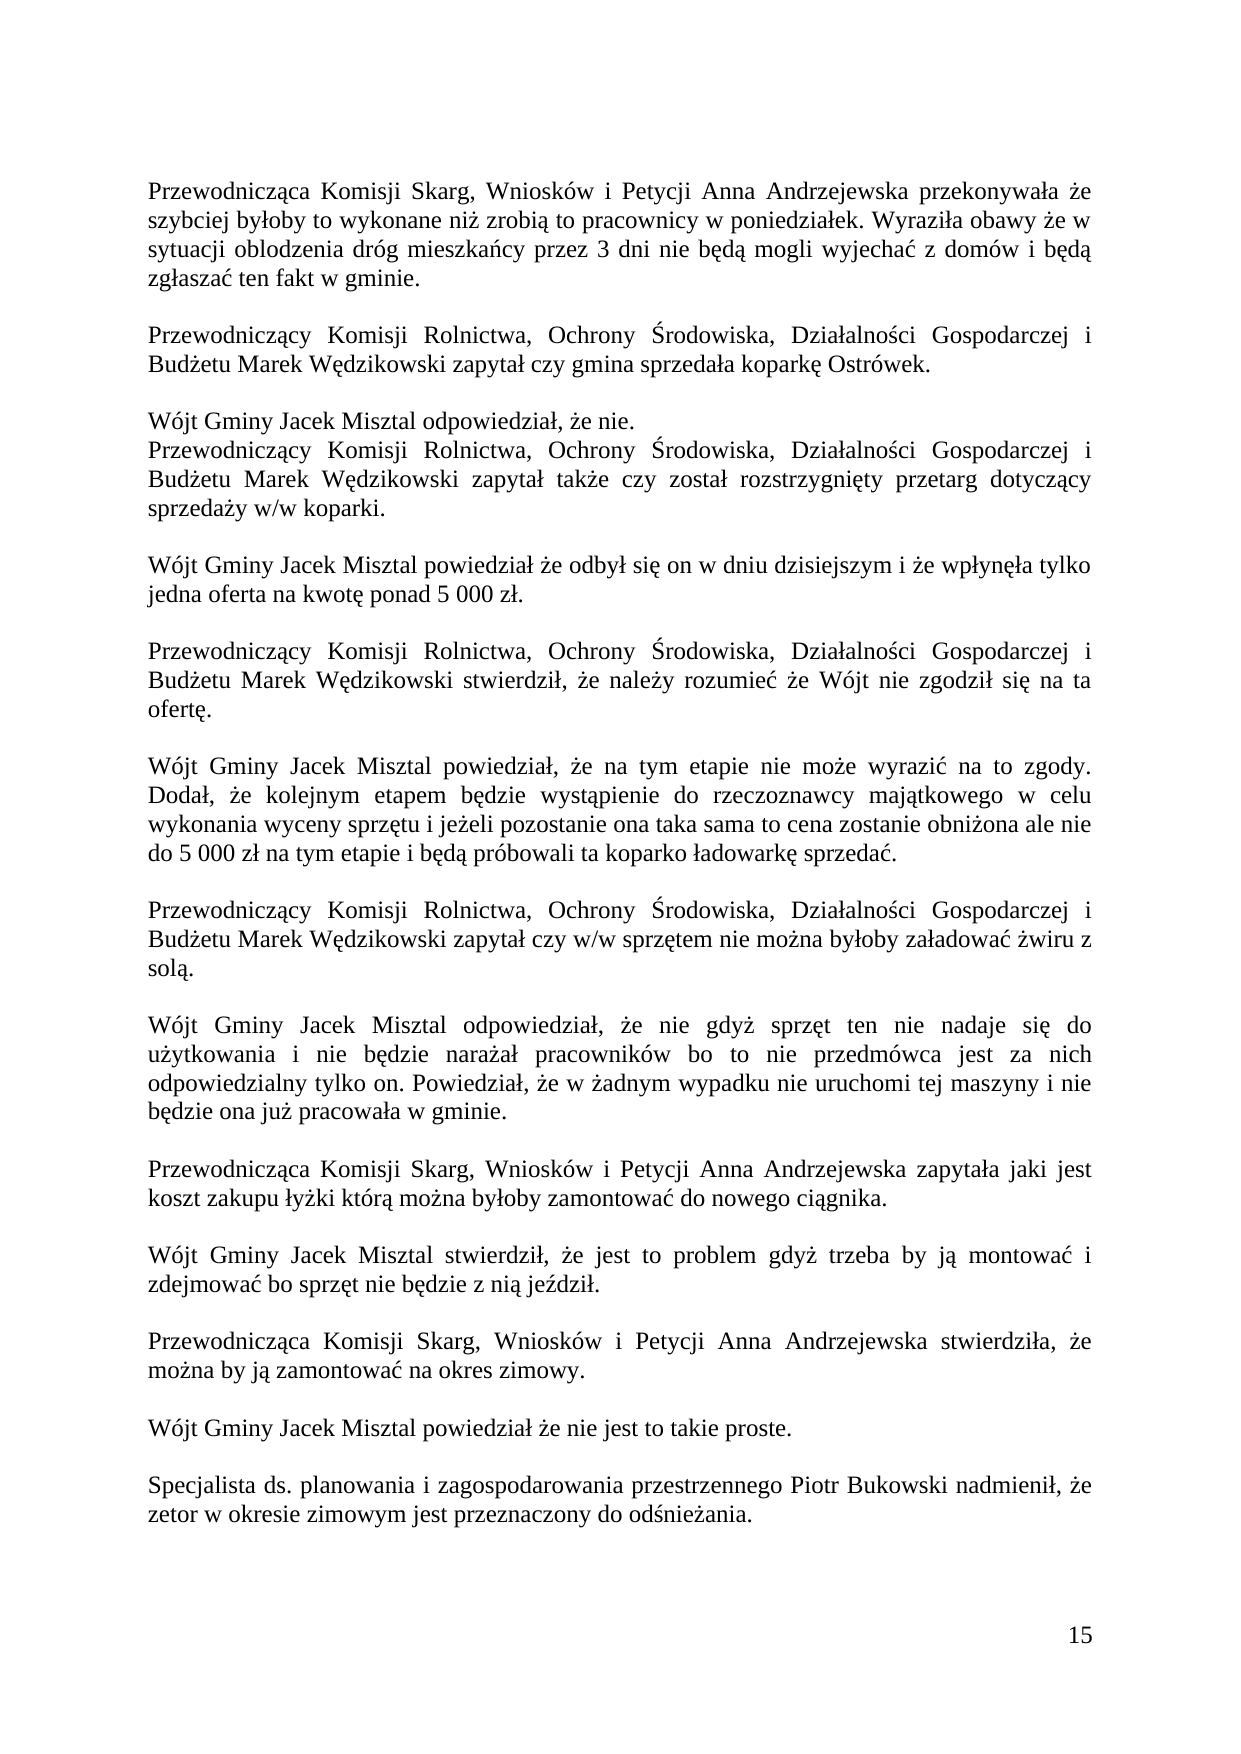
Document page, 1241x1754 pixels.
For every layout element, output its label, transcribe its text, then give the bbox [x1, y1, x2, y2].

text Wójt Gminy Jacek Misztal odpowiedział, że nie. [148, 406, 1093, 435]
text Wójt Gminy Jacek Misztal stwierdził, że jest to problem gdyż trzeba by ją montować i zdejmować bo sprzęt nie będzie z nią jeździł. [148, 1240, 1093, 1298]
text Przewodnicząca Komisji Skarg, Wniosków i Petycji Anna Andrzejewska przekonywała że szybciej byłoby to wykonane niż zrobią to pracownicy w poniedziałek. Wyraziła obawy że w sytuacji oblodzenia dróg mieszkańcy przez 3 dni nie będą mogli wyjechać z domów i będą zgłaszać ten fakt w gminie. [148, 176, 1093, 291]
text Przewodniczący Komisji Rolnictwa, Ochrony Środowiska, Działalności Gospodarczej i Budżetu Marek Wędzikowski zapytał także czy został rozstrzygnięty przetarg dotyczący sprzedaży w/w koparki. [148, 435, 1093, 521]
text Przewodniczący Komisji Rolnictwa, Ochrony Środowiska, Działalności Gospodarczej i Budżetu Marek Wędzikowski stwierdził, że należy rozumieć że Wójt nie zgodził się na ta ofertę. [148, 636, 1093, 723]
text Wójt Gminy Jacek Misztal powiedział że odbył się on w dniu dzisiejszym i że wpłynęła tylko jedna oferta na kwotę ponad 5 000 zł. [148, 550, 1093, 608]
text Specjalista ds. planowania i zagospodarowania przestrzennego Piotr Bukowski nadmienił, że zetor w okresie zimowym jest przeznaczony do odśnieżania. [148, 1470, 1093, 1528]
text Wójt Gminy Jacek Misztal powiedział, że na tym etapie nie może wyrazić na to zgody. Dodał, że kolejnym etapem będzie wystąpienie do rzeczoznawcy majątkowego w celu wykonania wyceny sprzętu i jeżeli pozostanie ona taka sama to cena zostanie obniżona ale nie do 5 000 zł na tym etapie i będą próbowali ta koparko ładowarkę sprzedać. [148, 751, 1093, 866]
text Przewodniczący Komisji Rolnictwa, Ochrony Środowiska, Działalności Gospodarczej i Budżetu Marek Wędzikowski zapytał czy gmina sprzedała koparkę Ostrówek. [148, 320, 1093, 378]
text Przewodnicząca Komisji Skarg, Wniosków i Petycji Anna Andrzejewska stwierdziła, że można by ją zamontować na okres zimowy. [148, 1326, 1093, 1384]
text Przewodnicząca Komisji Skarg, Wniosków i Petycji Anna Andrzejewska zapytała jaki jest koszt zakupu łyżki którą można byłoby zamontować do nowego ciągnika. [148, 1154, 1093, 1211]
text Przewodniczący Komisji Rolnictwa, Ochrony Środowiska, Działalności Gospodarczej i Budżetu Marek Wędzikowski zapytał czy w/w sprzętem nie można byłoby załadować żwiru z solą. [148, 895, 1093, 981]
text Wójt Gminy Jacek Misztal odpowiedział, że nie gdyż sprzęt ten nie nadaje się do użytkowania i nie będzie narażał pracowników bo to nie przedmówca jest za nich odpowiedzialny tylko on. Powiedział, że w żadnym wypadku nie uruchomi tej maszyny i nie będzie ona już pracowała w gminie. [148, 1010, 1093, 1125]
text Wójt Gminy Jacek Misztal powiedział że nie jest to takie proste. [148, 1413, 1093, 1441]
